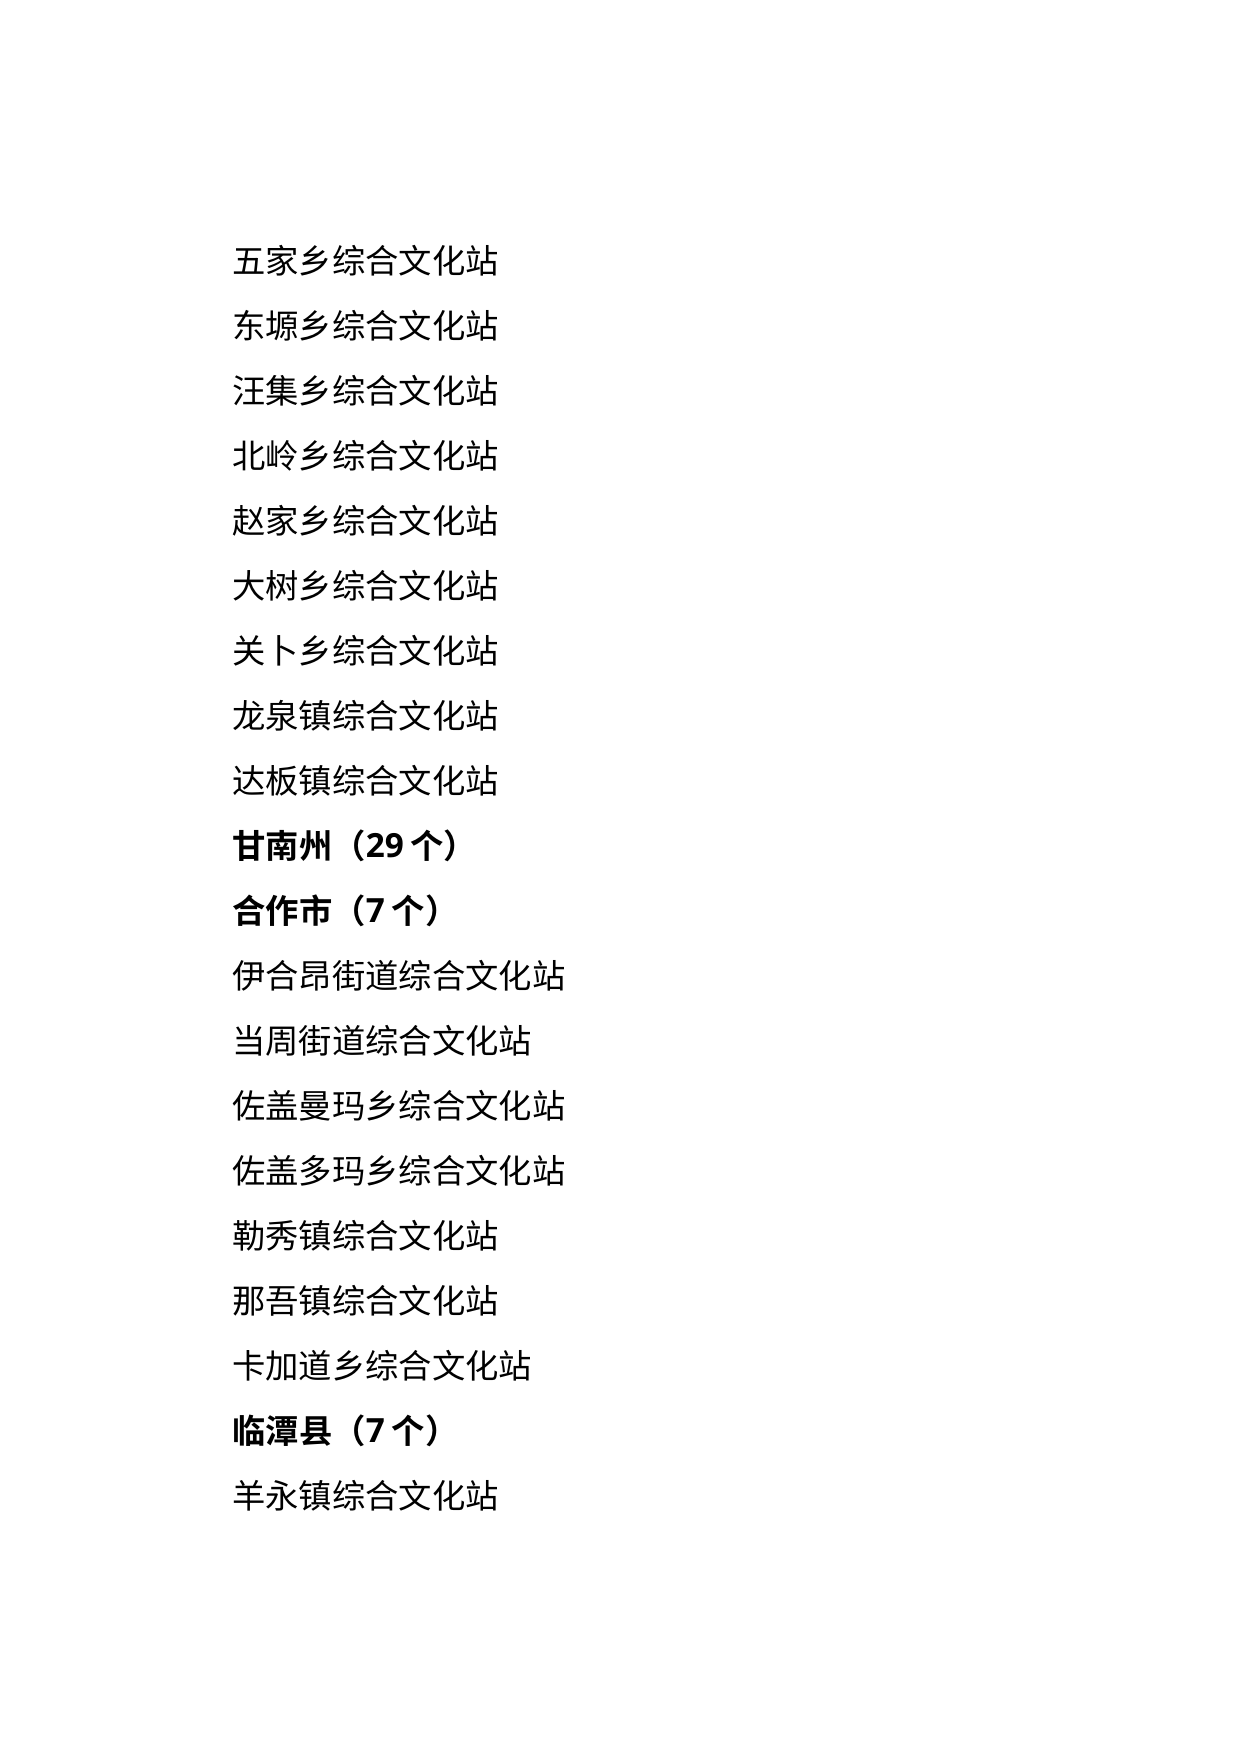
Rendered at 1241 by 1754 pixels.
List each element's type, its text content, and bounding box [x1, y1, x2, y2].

text 勒秀镇综合文化站 [165, 1202, 1087, 1267]
text 临潭县（7个） [165, 1397, 1087, 1462]
text 佐盖曼玛乡综合文化站 [165, 1072, 1087, 1137]
text 大树乡综合文化站 [165, 552, 1087, 617]
text 汪集乡综合文化站 [165, 357, 1087, 422]
text 那吾镇综合文化站 [165, 1267, 1087, 1332]
text 达板镇综合文化站 [165, 747, 1087, 812]
text 当周街道综合文化站 [165, 1007, 1087, 1072]
text 合作市（7个） [165, 877, 1087, 942]
text 卡加道乡综合文化站 [165, 1332, 1087, 1397]
text 赵家乡综合文化站 [165, 487, 1087, 552]
text 五家乡综合文化站 [165, 227, 1087, 292]
text 龙泉镇综合文化站 [165, 682, 1087, 747]
list 甘南州（29个） [165, 812, 1087, 877]
text 关卜乡综合文化站 [165, 617, 1087, 682]
text 羊永镇综合文化站 [165, 1462, 1087, 1527]
text 佐盖多玛乡综合文化站 [165, 1137, 1087, 1202]
text 东塬乡综合文化站 [165, 292, 1087, 357]
text 伊合昂街道综合文化站 [165, 942, 1087, 1007]
text 北岭乡综合文化站 [165, 422, 1087, 487]
